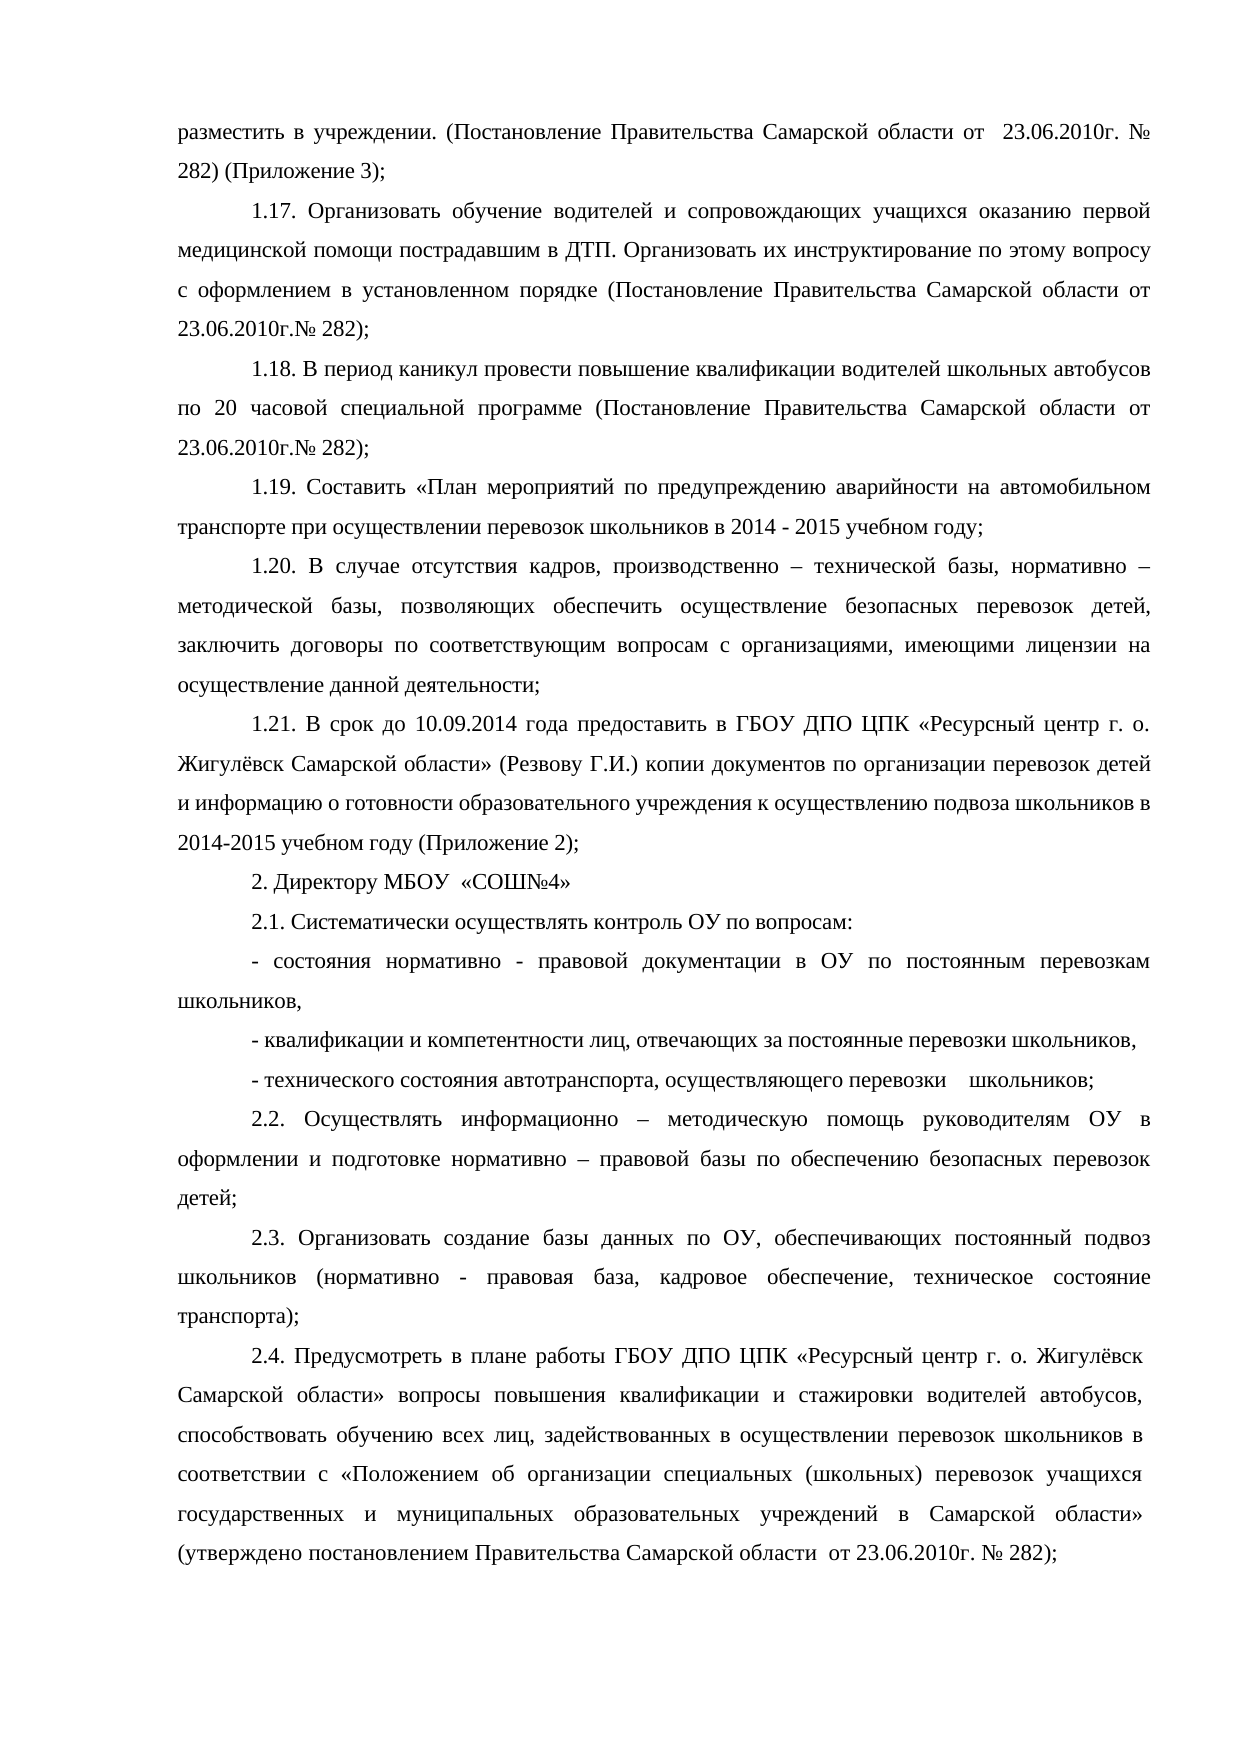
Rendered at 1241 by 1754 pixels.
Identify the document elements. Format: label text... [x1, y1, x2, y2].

text 1.21. В срок до 10.09.2014 года предоставить в ГБОУ ДПО ЦПК «Ресурсный центр г. о. Жигулёвск Самарской области» (Резвову Г.И.) копии документов по организации перевозок детей и информацию о готовности образовательного учреждения к осуществлению подвоза школьников в 2014-2015 учебном году (Приложение 2); [177, 710, 1152, 855]
text 2.4. Предусмотреть в плане работы ГБОУ ДПО ЦПК «Ресурсный центр г. о. Жигулёвск Самарской области» вопросы повышения квалификации и стажировки водителей автобусов, способствовать обучению всех лиц, задействованных в осуществлении перевозок школьников в соответствии с «Положением об организации специальных (школьных) перевозок учащихся государственных и муниципальных образовательных учреждений в Самарской области» (утверждено постановлением Правительства Самарской области от 23.06.2010г. № 282); [177, 1342, 1144, 1566]
text - состояния нормативно - правовой документации в ОУ по постоянным перевозкам школьников, [177, 947, 1152, 1013]
text - квалификации и компетентности лиц, отвечающих за постоянные перевозки школьников, [177, 1026, 1152, 1052]
text 1.20. В случае отсутствия кадров, производственно – технической базы, нормативно – методической базы, позволяющих обеспечить осуществление безопасных перевозок детей, заключить договоры по соответствующим вопросам с организациями, имеющими лицензии на осуществление данной деятельности; [177, 552, 1152, 697]
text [177, 118, 1152, 184]
text 2.3. Организовать создание базы данных по ОУ, обеспечивающих постоянный подвоз школьников (нормативно - правовая база, кадровое обеспечение, техническое состояние транспорта); [177, 1223, 1152, 1329]
text 2. Директору МБОУ «СОШ№4» [177, 868, 1152, 894]
text 2.2. Осуществлять информационно – методическую помощь руководителям ОУ в оформлении и подготовке нормативно – правовой базы по обеспечению безопасных перевозок детей; [177, 1105, 1152, 1210]
text 2.1. Систематически осуществлять контроль ОУ по вопросам: [177, 908, 1152, 934]
text 1.17. Организовать обучение водителей и сопровождающих учащихся оказанию первой медицинской помощи пострадавшим в ДТП. Организовать их инструктирование по этому вопросу с оформлением в установленном порядке (Постановление Правительства Самарской области от 23.06.2010г.№ 282); [177, 197, 1152, 342]
text 1.18. В период каникул провести повышение квалификации водителей школьных автобусов по 20 часовой специальной программе (Постановление Правительства Самарской области от 23.06.2010г.№ 282); [177, 355, 1152, 460]
text 1.19. Составить «План мероприятий по предупреждению аварийности на автомобильном транспорте при осуществлении перевозок школьников в 2014 - 2015 учебном году; [177, 473, 1152, 539]
text - технического состояния автотранспорта, осуществляющего перевозки школьников; [177, 1066, 1152, 1092]
